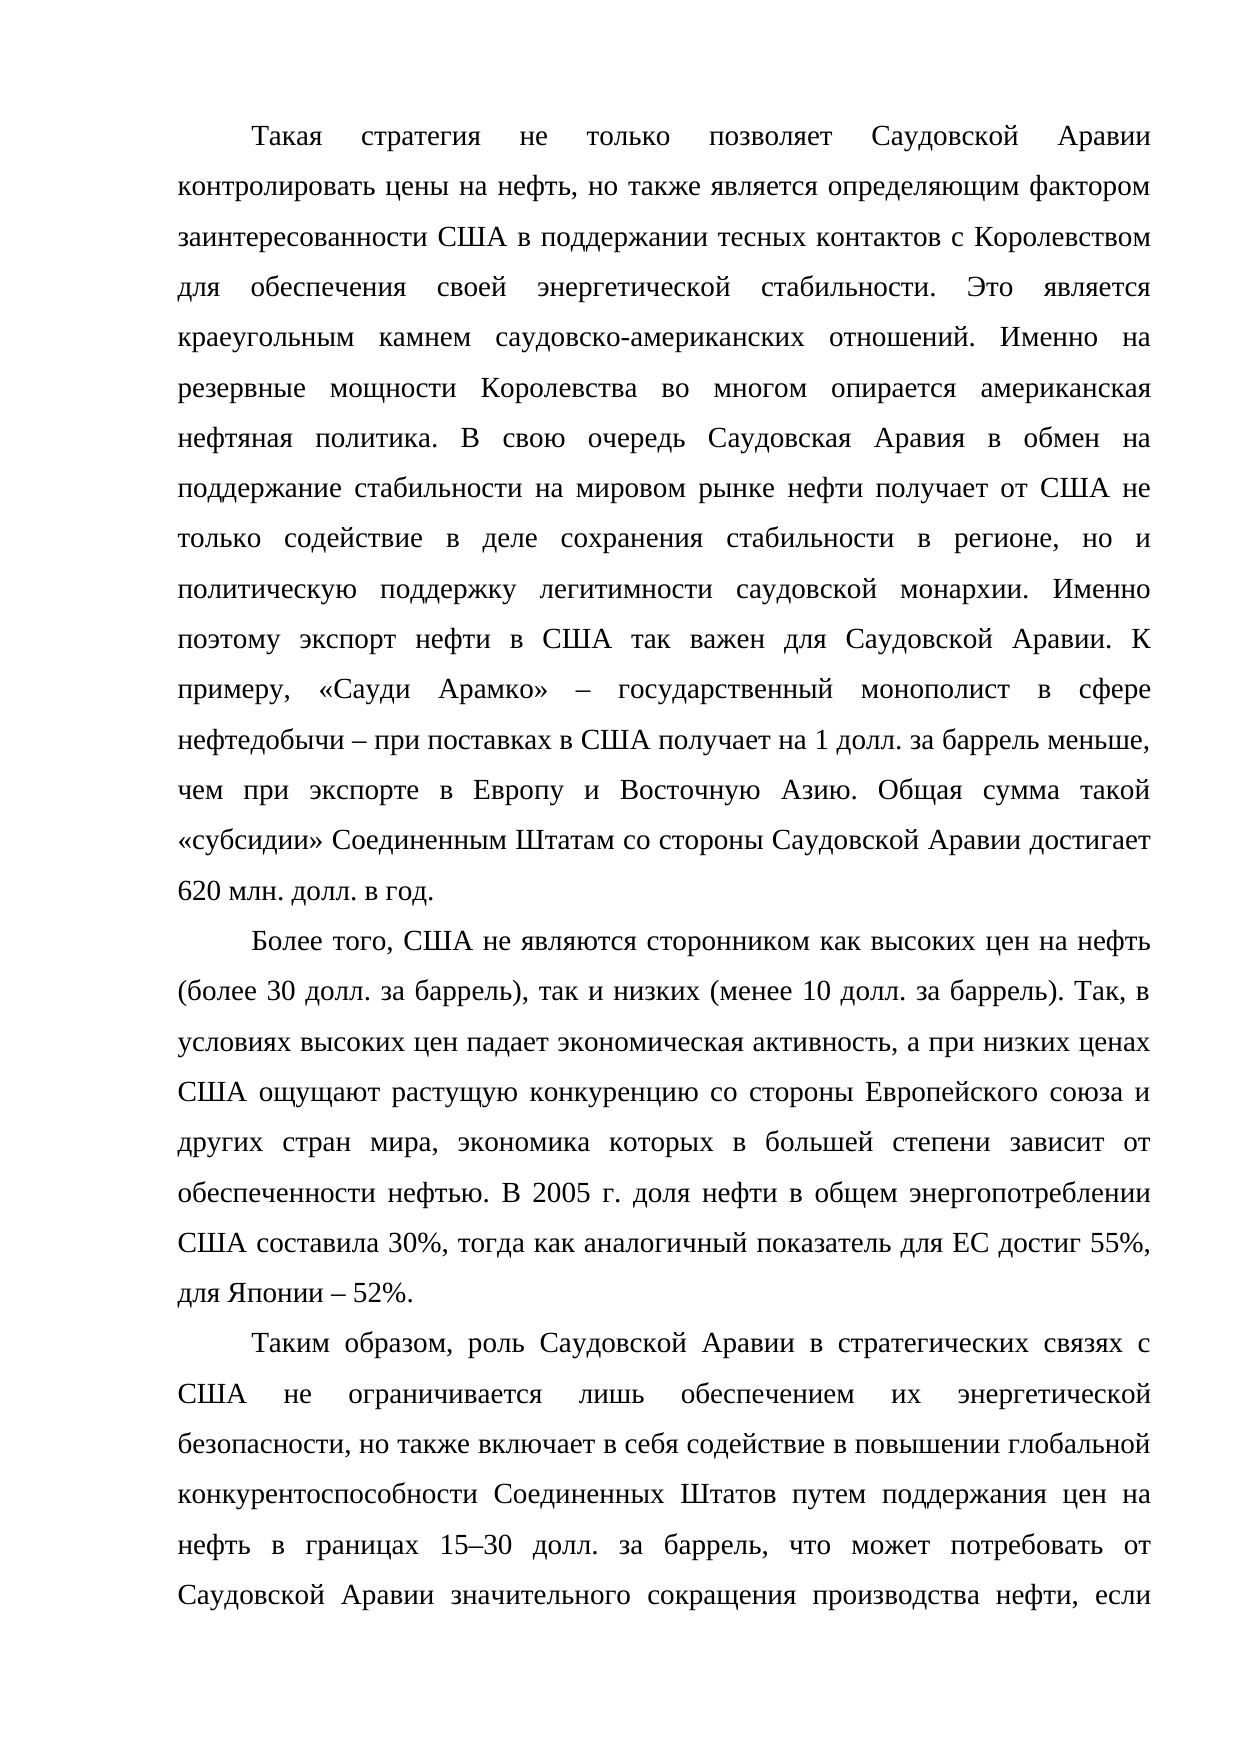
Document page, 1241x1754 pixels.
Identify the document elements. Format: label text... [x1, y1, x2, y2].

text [177, 1326, 1152, 1611]
text Такая стратегия не только позволяет Саудовской Аравии контролировать цены на нефть, но также является определяющим фактором заинтересованности США в поддержании тесных контактов с Королевством для обеспечения своей энергетической стабильности. Это является краеугольным камнем саудовско-американских отношений. Именно на резервные мощности Королевства во многом опирается американская нефтяная политика. В свою очередь Саудовская Аравия в обмен на поддержание стабильности на мировом рынке нефти получает от США не только содействие в деле сохранения стабильности в регионе, но и политическую поддержку легитимности саудовской монархии. Именно поэтому экспорт нефти в США так важен для Саудовской Аравии. К примеру, «Сауди Арамко» – государственный монополист в сфере нефтедобычи – при поставках в США получает на 1 долл. за баррель меньше, чем при экспорте в Европу и Восточную Азию. Общая сумма такой «субсидии» Соединенным Штатам со стороны Саудовской Аравии достигает 620 млн. долл. в год. [177, 118, 1152, 906]
text Более того, США не являются сторонником как высоких цен на нефть (более 30 долл. за баррель), так и низких (менее 10 долл. за баррель). Так, в условиях высоких цен падает экономическая активность, а при низких ценах США ощущают растущую конкуренцию со стороны Европейского союза и других стран мира, экономика которых в большей степени зависит от обеспеченности нефтью. В 2005 г. доля нефти в общем энергопотреблении США составила 30%, тогда как аналогичный показатель для ЕС достиг 55%, для Японии – 52%. [177, 923, 1152, 1309]
